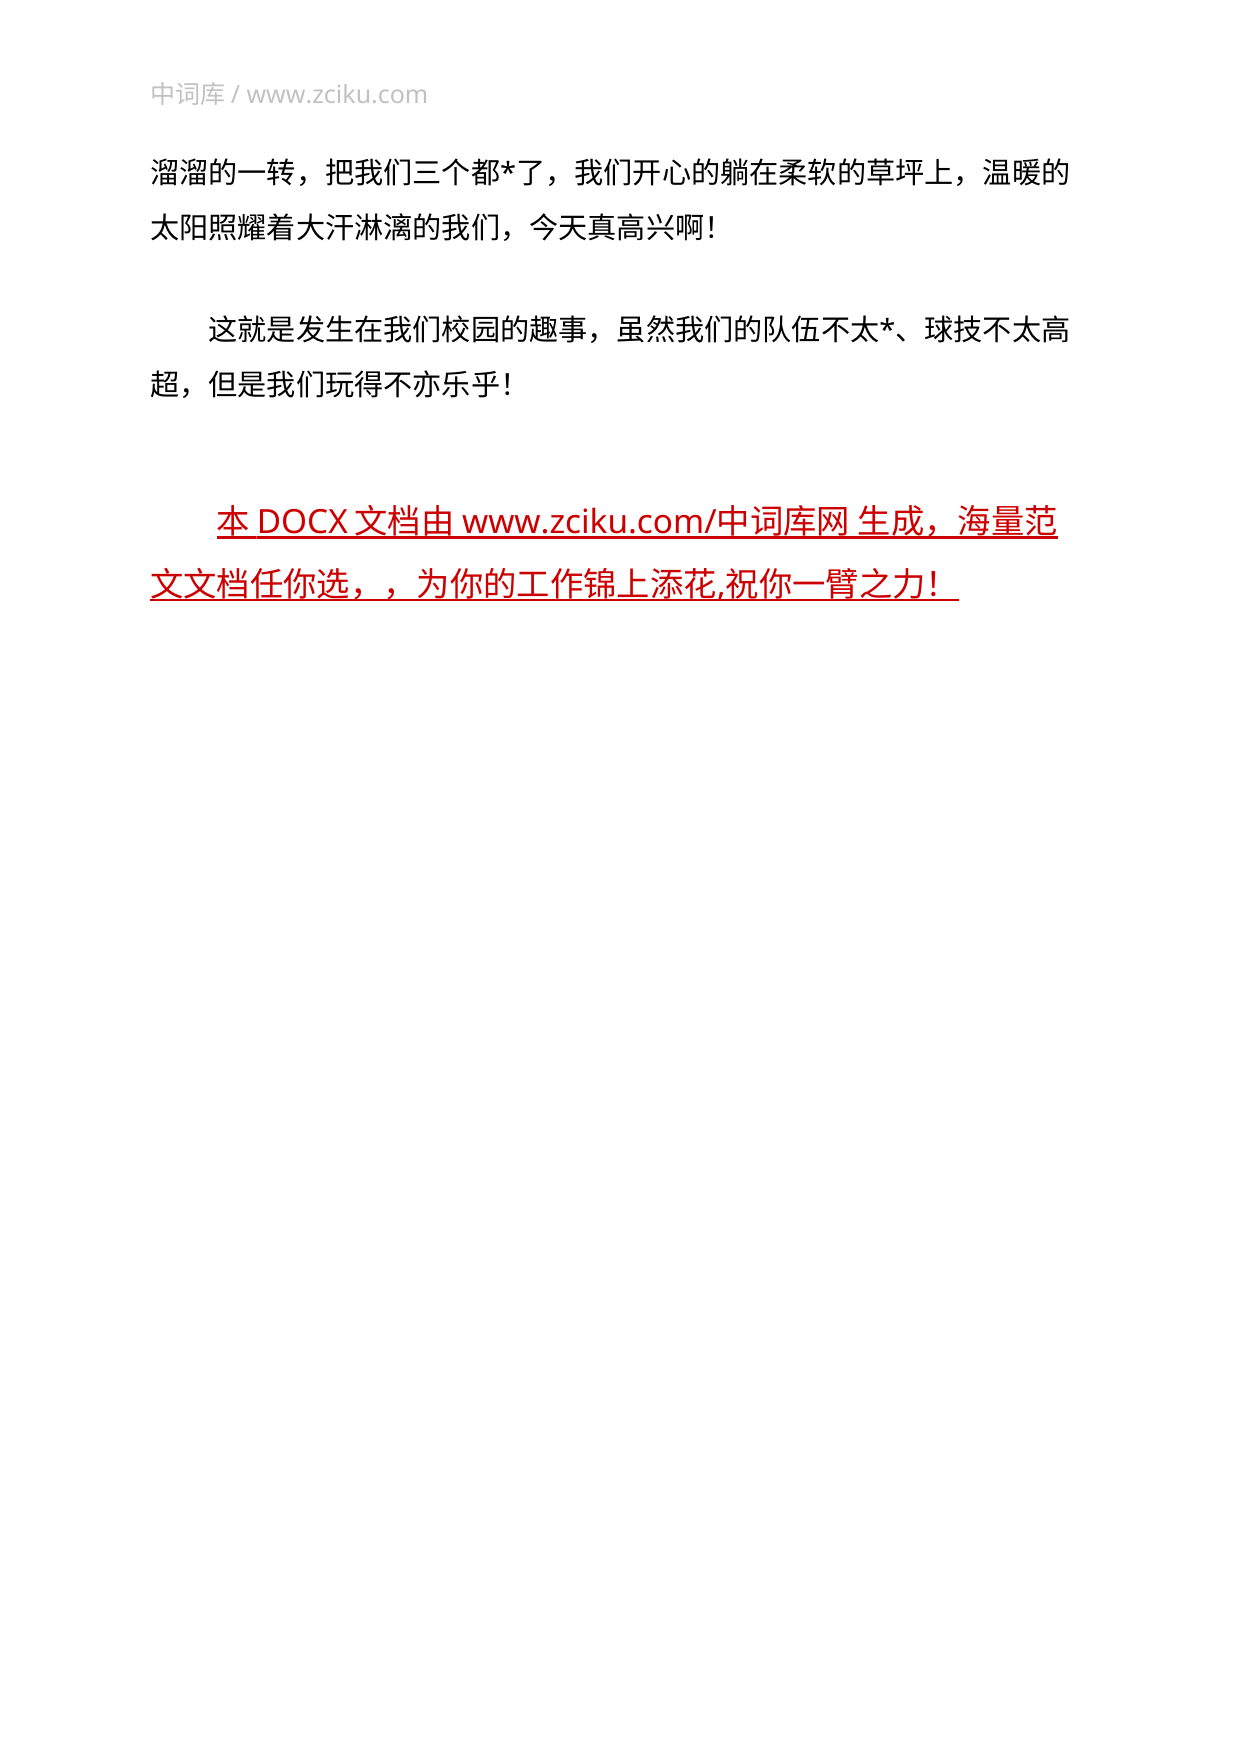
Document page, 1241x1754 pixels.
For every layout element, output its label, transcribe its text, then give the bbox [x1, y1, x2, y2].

text 本DOCX文档由 www.zciku.com/中词库网 生成，海量范文文档任你选，，为你的工作锦上添花,祝你一臂之力！ [150, 495, 1090, 606]
text 这就是发生在我们校园的趣事，虽然我们的队伍不太*、球技不太高超，但是我们玩得不亦乐乎！ [150, 307, 1090, 404]
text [150, 150, 1090, 247]
